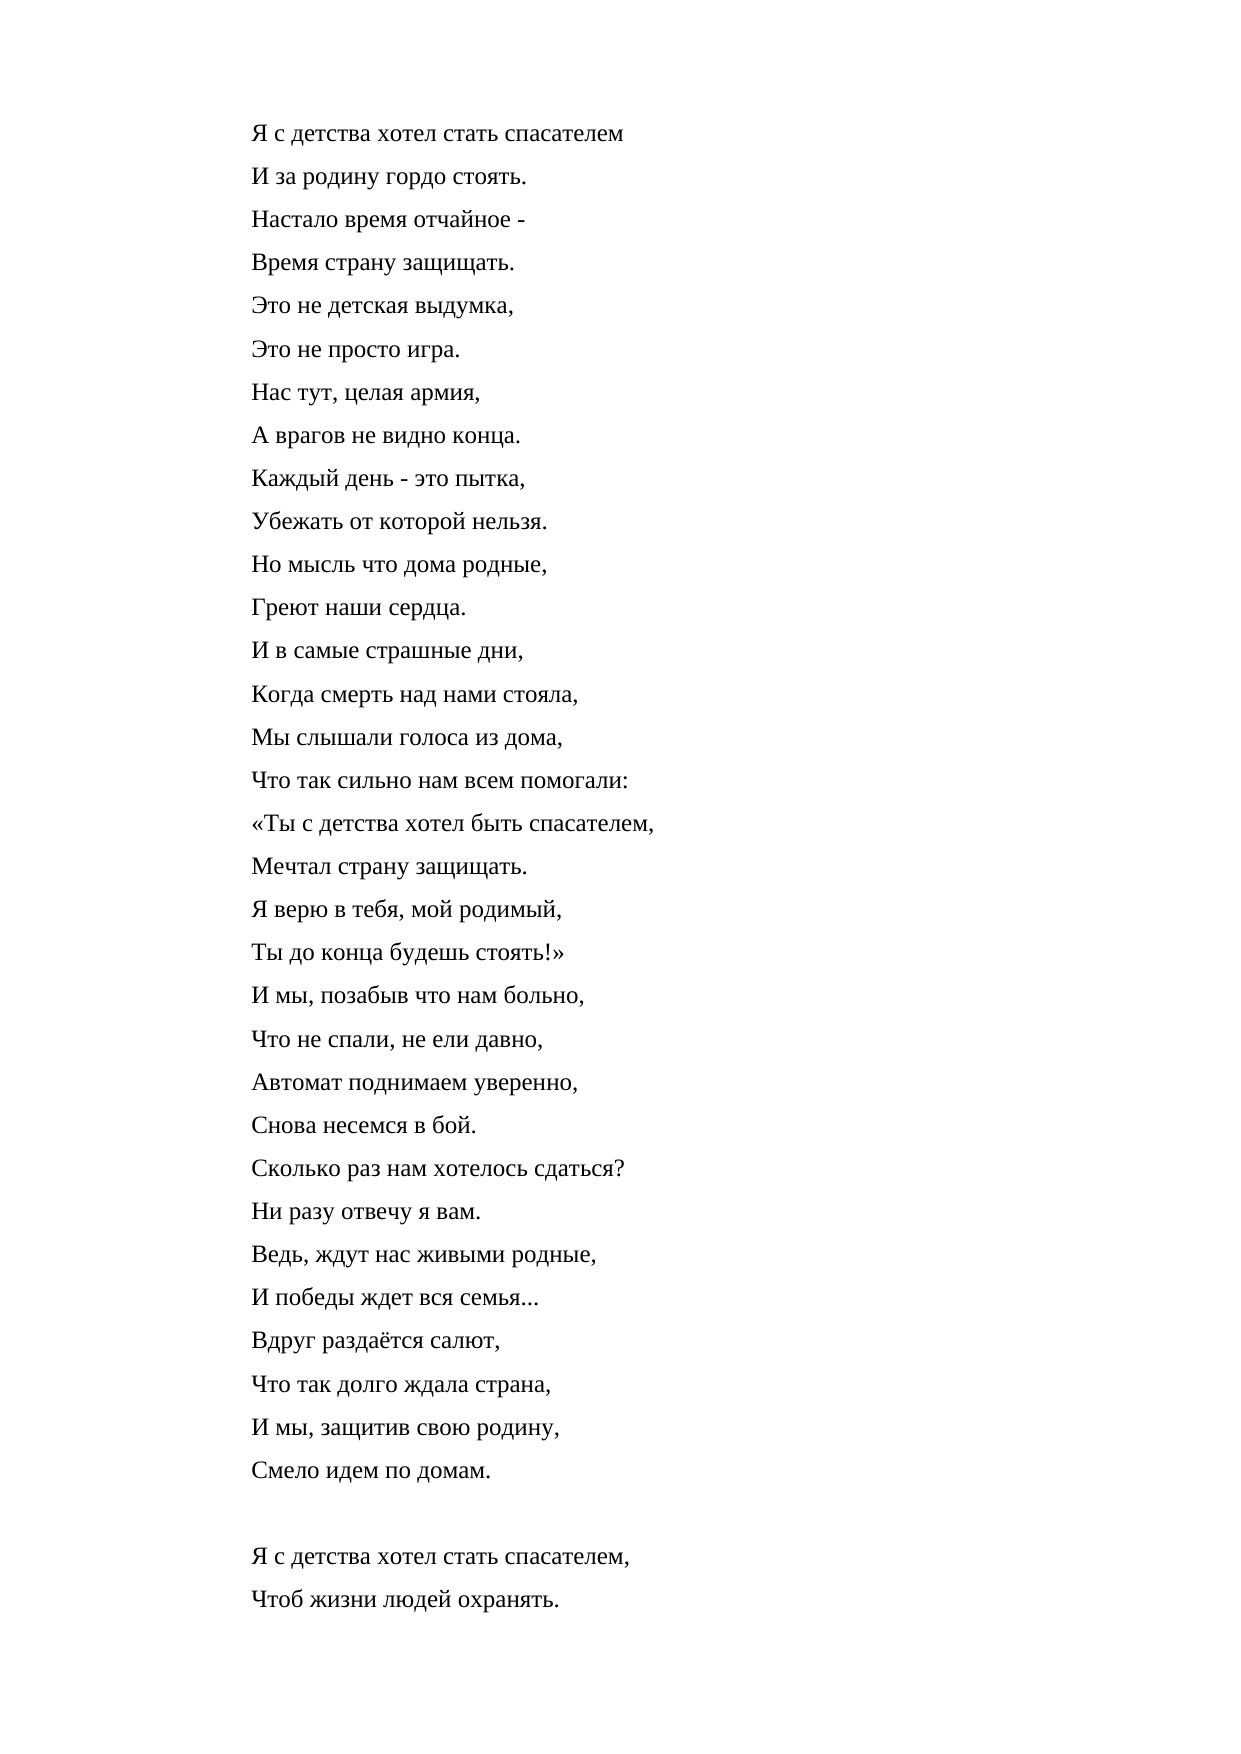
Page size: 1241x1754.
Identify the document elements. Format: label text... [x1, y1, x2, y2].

text И мы, защитив свою родину, [177, 1412, 1152, 1441]
text Каждый день - это пытка, [177, 463, 1152, 492]
text Ты до конца будешь стоять!» [177, 937, 1152, 966]
text Что так сильно нам всем помогали: [177, 765, 1152, 794]
text Вдруг раздаётся салют, [177, 1326, 1152, 1354]
text Убежать от которой нельзя. [177, 506, 1152, 535]
text Настало время отчайное - [177, 204, 1152, 233]
text Нас тут, целая армия, [177, 377, 1152, 406]
text Мы слышали голоса из дома, [177, 722, 1152, 751]
text Но мысль что дома родные, [177, 549, 1152, 578]
text «Ты с детства хотел быть спасателем, [177, 808, 1152, 837]
text Сколько раз нам хотелось сдаться? [177, 1153, 1152, 1182]
text И за родину гордо стоять. [177, 161, 1152, 190]
text Ни разу отвечу я вам. [177, 1196, 1152, 1225]
text Смело идем по домам. [177, 1455, 1152, 1484]
text Греют наши сердца. [177, 592, 1152, 621]
text Время страну защищать. [177, 247, 1152, 276]
text Снова несемся в бой. [177, 1110, 1152, 1139]
text Мечтал страну защищать. [177, 851, 1152, 880]
text Я с детства хотел стать спасателем [177, 118, 1152, 147]
text Это не просто игра. [177, 334, 1152, 362]
text Чтоб жизни людей охранять. [177, 1584, 1152, 1613]
text Я верю в тебя, мой родимый, [177, 894, 1152, 923]
text И в самые страшные дни, [177, 636, 1152, 664]
text Что не спали, не ели давно, [177, 1024, 1152, 1052]
text А врагов не видно конца. [177, 420, 1152, 449]
text Ведь, ждут нас живыми родные, [177, 1239, 1152, 1268]
text Что так долго ждала страна, [177, 1369, 1152, 1397]
text Автомат поднимаем уверенно, [177, 1067, 1152, 1096]
text И мы, позабыв что нам больно, [177, 981, 1152, 1009]
text Я с детства хотел стать спасателем, [177, 1541, 1152, 1570]
text Это не детская выдумка, [177, 291, 1152, 319]
text Когда смерть над нами стояла, [177, 679, 1152, 707]
text И победы ждет вся семья... [177, 1282, 1152, 1311]
